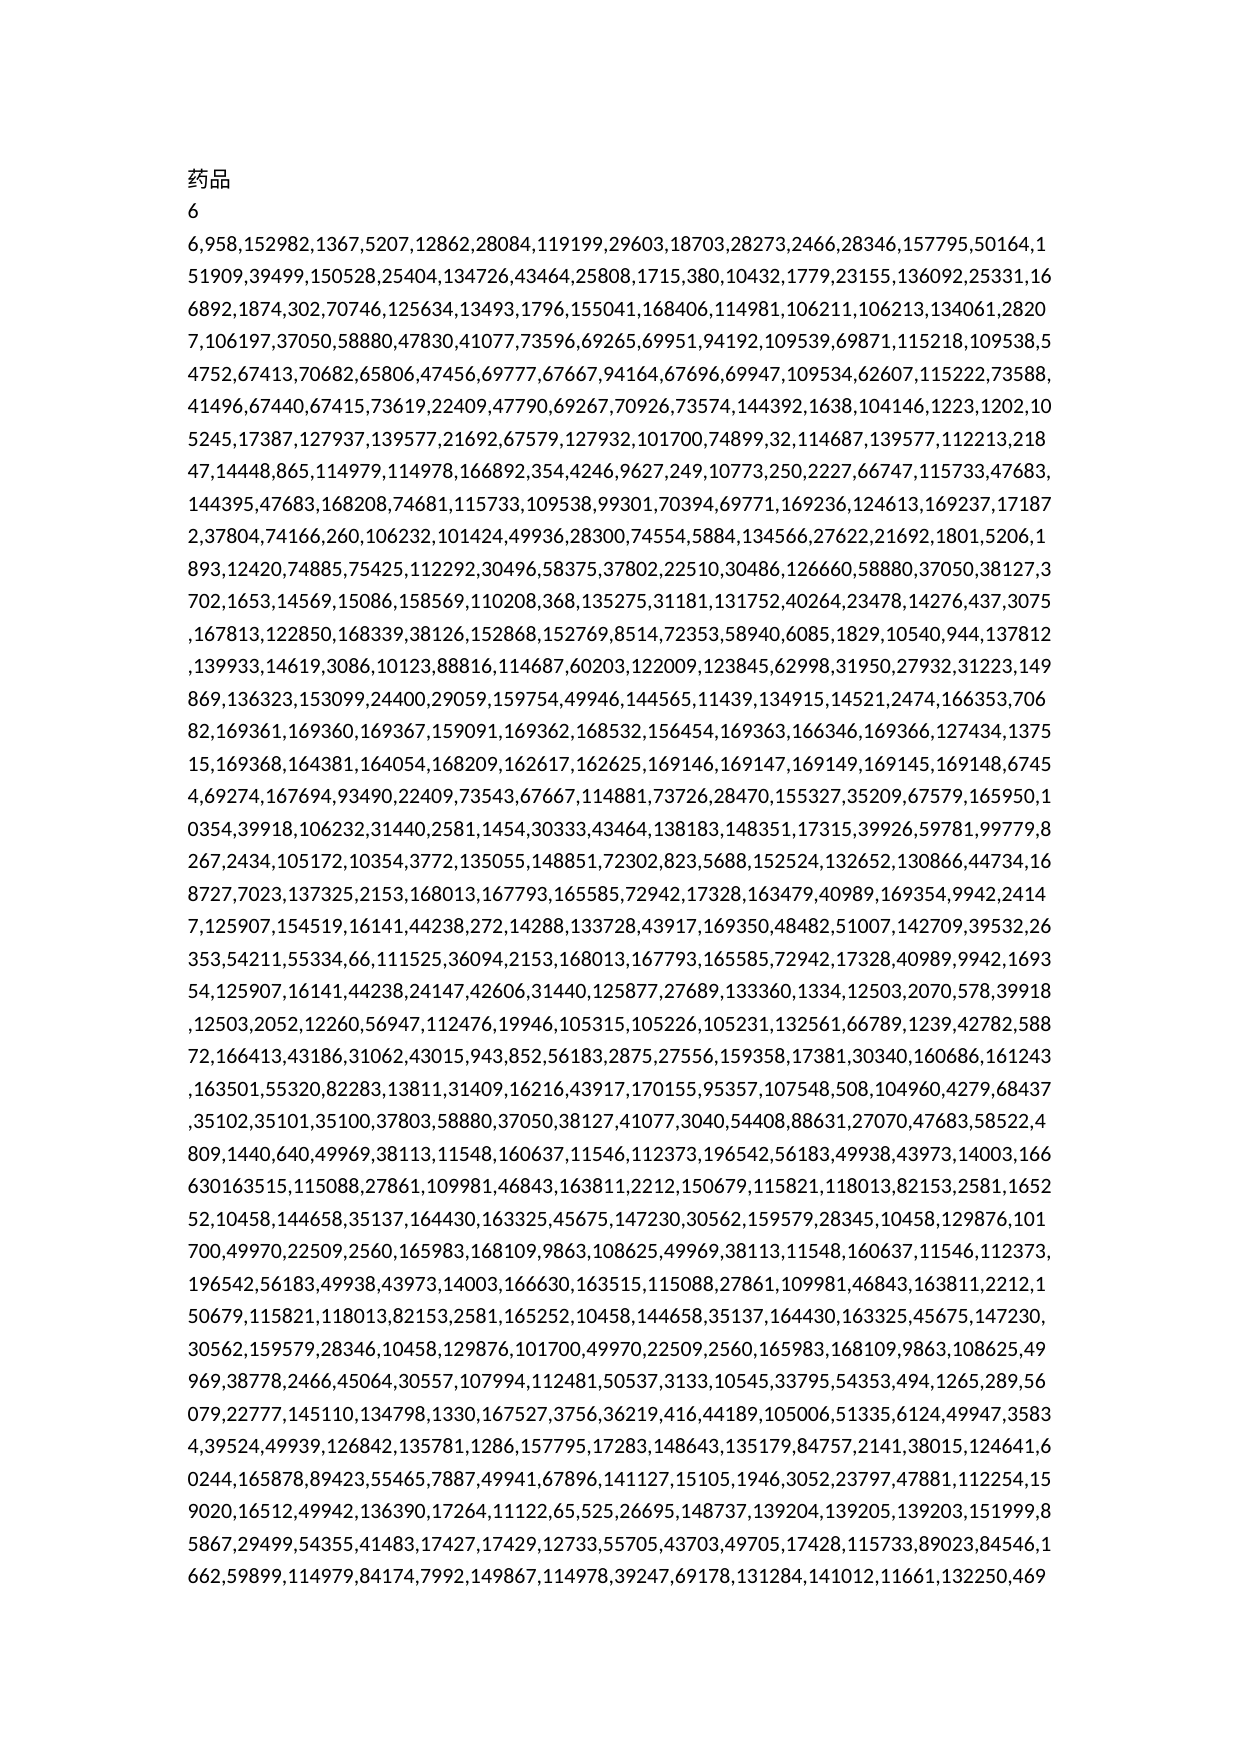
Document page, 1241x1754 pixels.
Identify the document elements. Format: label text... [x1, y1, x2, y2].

text 药品 [187, 162, 1053, 194]
